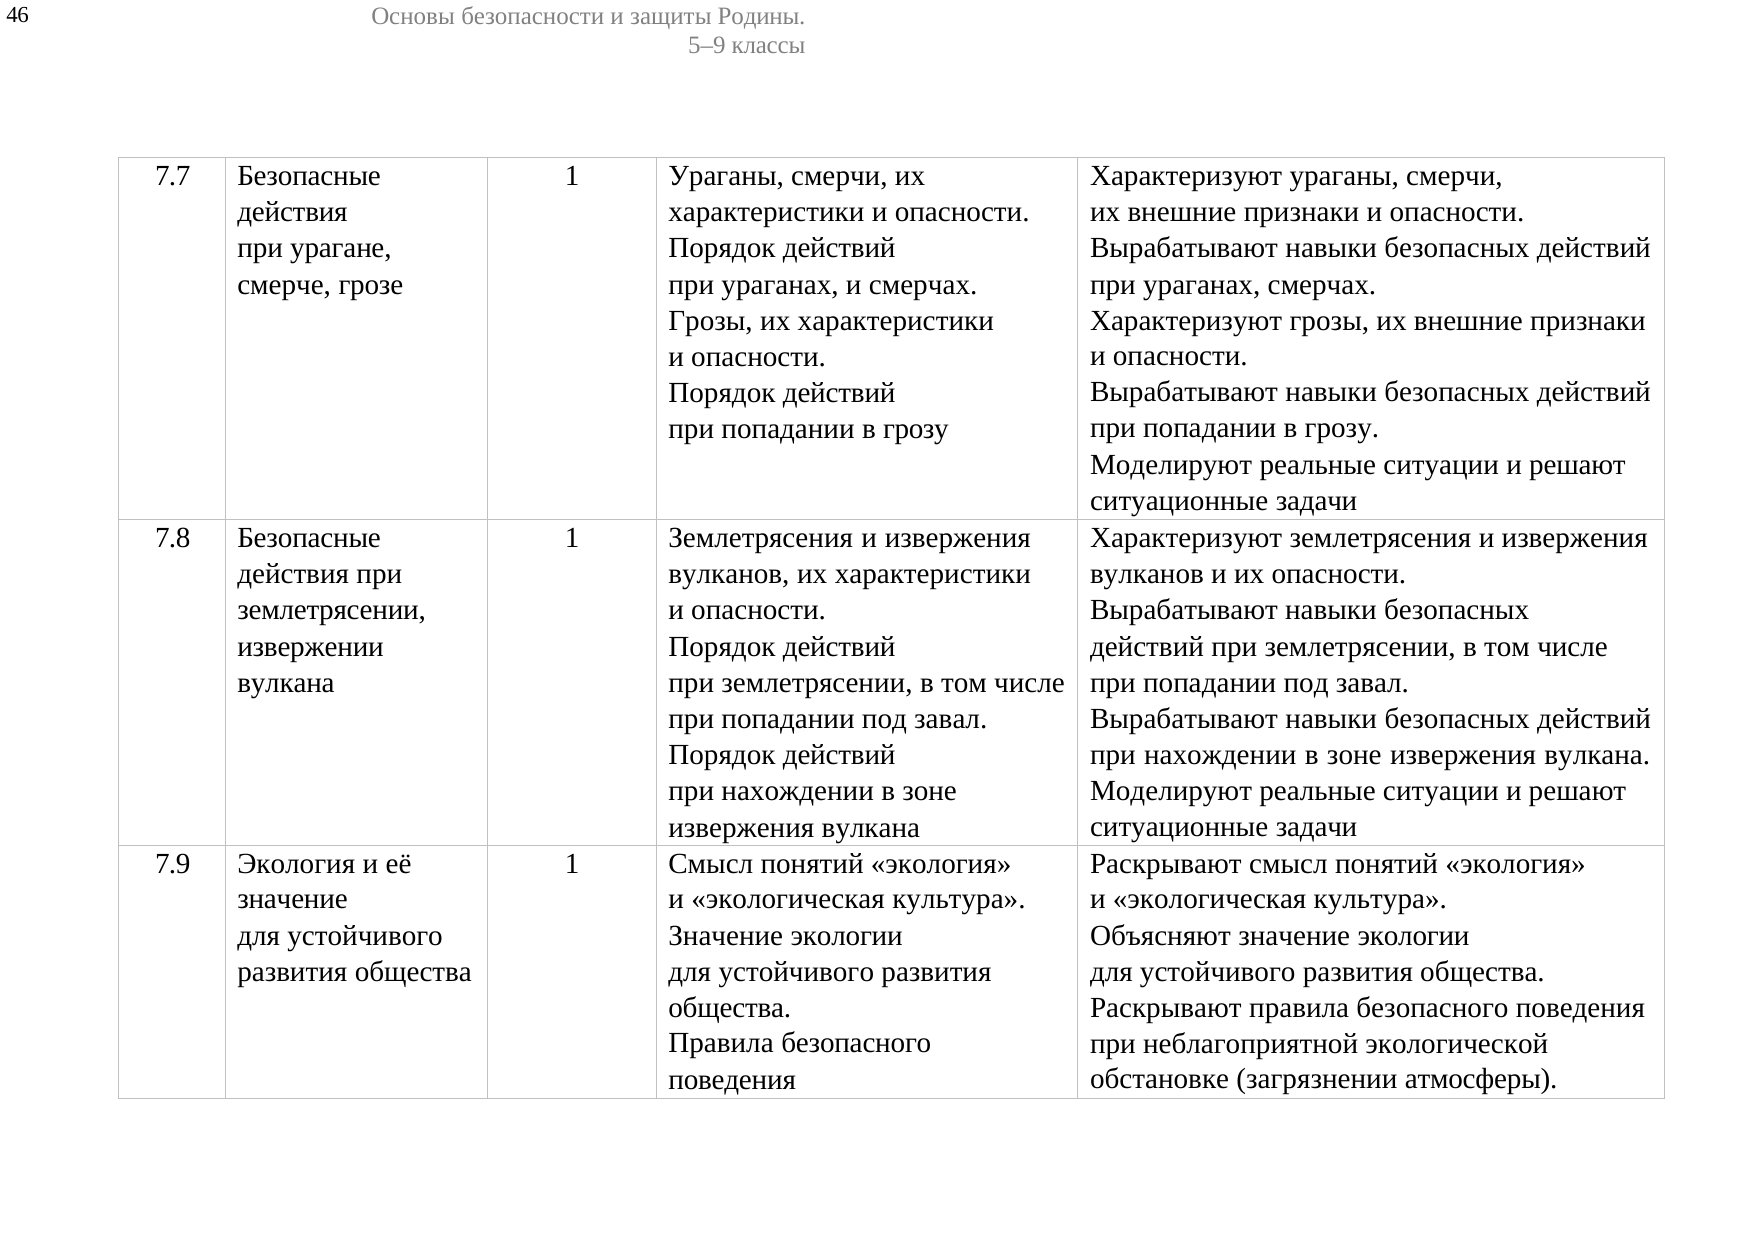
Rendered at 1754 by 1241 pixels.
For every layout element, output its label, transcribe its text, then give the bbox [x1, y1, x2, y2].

table_header 7.7 [119, 158, 225, 519]
table_header Безопасные действия при урагане, смерче, грозе [226, 158, 487, 519]
table_cell Землетрясения и извержения вулканов, их характеристики и опасности. Порядок действий при землетрясении, в том числе при попадании под завал. Порядок действий при нахождении в зоне извержения вулкана [657, 520, 1077, 845]
table_cell Экология и её значение для устойчивого развития общества [226, 846, 487, 1098]
table_cell 1 [488, 846, 656, 1098]
table_cell Характеризуют землетрясения и извержения вулканов и их опасности. Вырабатывают навыки безопасных действий при землетрясении, в том числе при попадании под завал. Вырабатывают навыки безопасных действий при нахождении в зоне извержения вулкана. Моделируют реальные ситуации и решают ситуационные задачи [1078, 520, 1664, 845]
table_header Ураганы, смерчи, их характеристики и опасности. Порядок действий при ураганах, и смерчах. Грозы, их характеристики и опасности. Порядок действий при попадании в грозу [657, 158, 1077, 519]
table_header Характеризуют ураганы, смерчи, их внешние признаки и опасности. Вырабатывают навыки безопасных действий при ураганах, смерчах. Характеризуют грозы, их внешние признаки и опасности. Вырабатывают навыки безопасных действий при попадании в грозу. Моделируют реальные ситуации и решают ситуационные задачи [1078, 158, 1664, 519]
table_cell Безопасные действия при землетрясении, извержении вулкана [226, 520, 487, 845]
table_header 1 [488, 158, 656, 519]
table_cell Раскрывают смысл понятий «экология» и «экологическая культура». Объясняют значение экологии для устойчивого развития общества. Раскрывают правила безопасного поведения при неблагоприятной экологической обстановке (загрязнении атмосферы). [1078, 846, 1664, 1098]
table_cell 7.8 [119, 520, 225, 845]
table_cell 7.9 [119, 846, 225, 1098]
table_cell 1 [488, 520, 656, 845]
table_cell Смысл понятий «экология» и «экологическая культура». Значение экологии для устойчивого развития общества. Правила безопасного поведения [657, 846, 1077, 1098]
